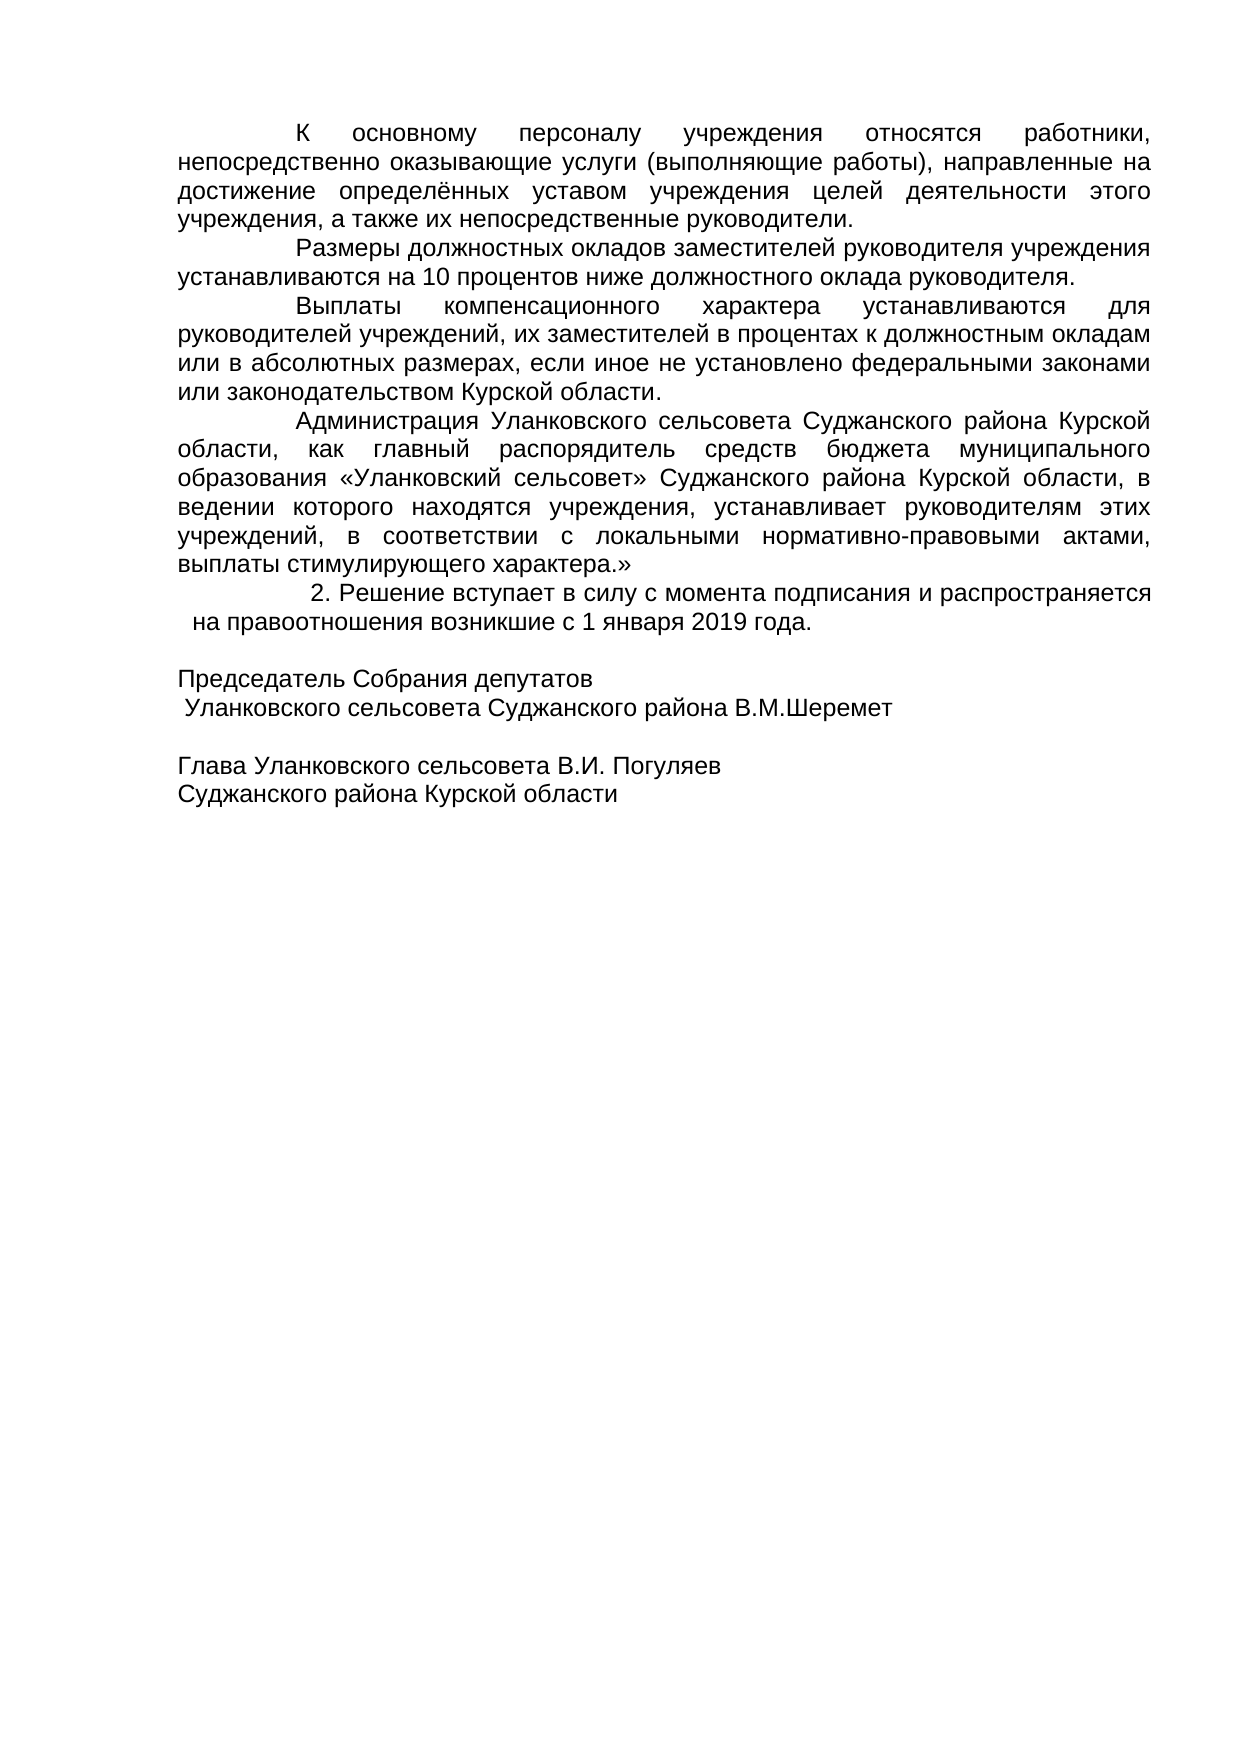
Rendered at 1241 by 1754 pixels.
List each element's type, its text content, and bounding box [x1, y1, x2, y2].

text 2. Решение вступает в силу с момента подписания и распространяется на правоотношения возникшие с 1 января 2019 года. [192, 578, 1153, 636]
text Выплаты компенсационного характера устанавливаются для руководителей учреждений, их заместителей в процентах к должностным окладам или в абсолютных размерах, если иное не установлено федеральными законами или законодательством Курской области. [177, 291, 1152, 406]
text Администрация Уланковского сельсовета Суджанского района Курской области, как главный распорядитель средств бюджета муниципального образования «Уланковский сельсовет» Суджанского района Курской области, в ведении которого находятся учреждения, устанавливает руководителям этих учреждений, в соответствии с локальными нормативно-правовыми актами, выплаты стимулирующего характера.» [177, 406, 1152, 578]
text Глава Уланковского сельсовета В.И. Погуляев [177, 751, 1152, 779]
text Председатель Собрания депутатов [177, 664, 1152, 693]
text К основному персоналу учреждения относятся работники, непосредственно оказывающие услуги (выполняющие работы), направленные на достижение определённых уставом учреждения целей деятельности этого учреждения, а также их непосредственные руководители. [177, 118, 1152, 233]
text Уланковского сельсовета Суджанского района В.М.Шеремет [177, 693, 1152, 722]
text Суджанского района Курской области [177, 779, 1152, 808]
text Размеры должностных окладов заместителей руководителя учреждения устанавливаются на 10 процентов ниже должностного оклада руководителя. [177, 233, 1152, 291]
